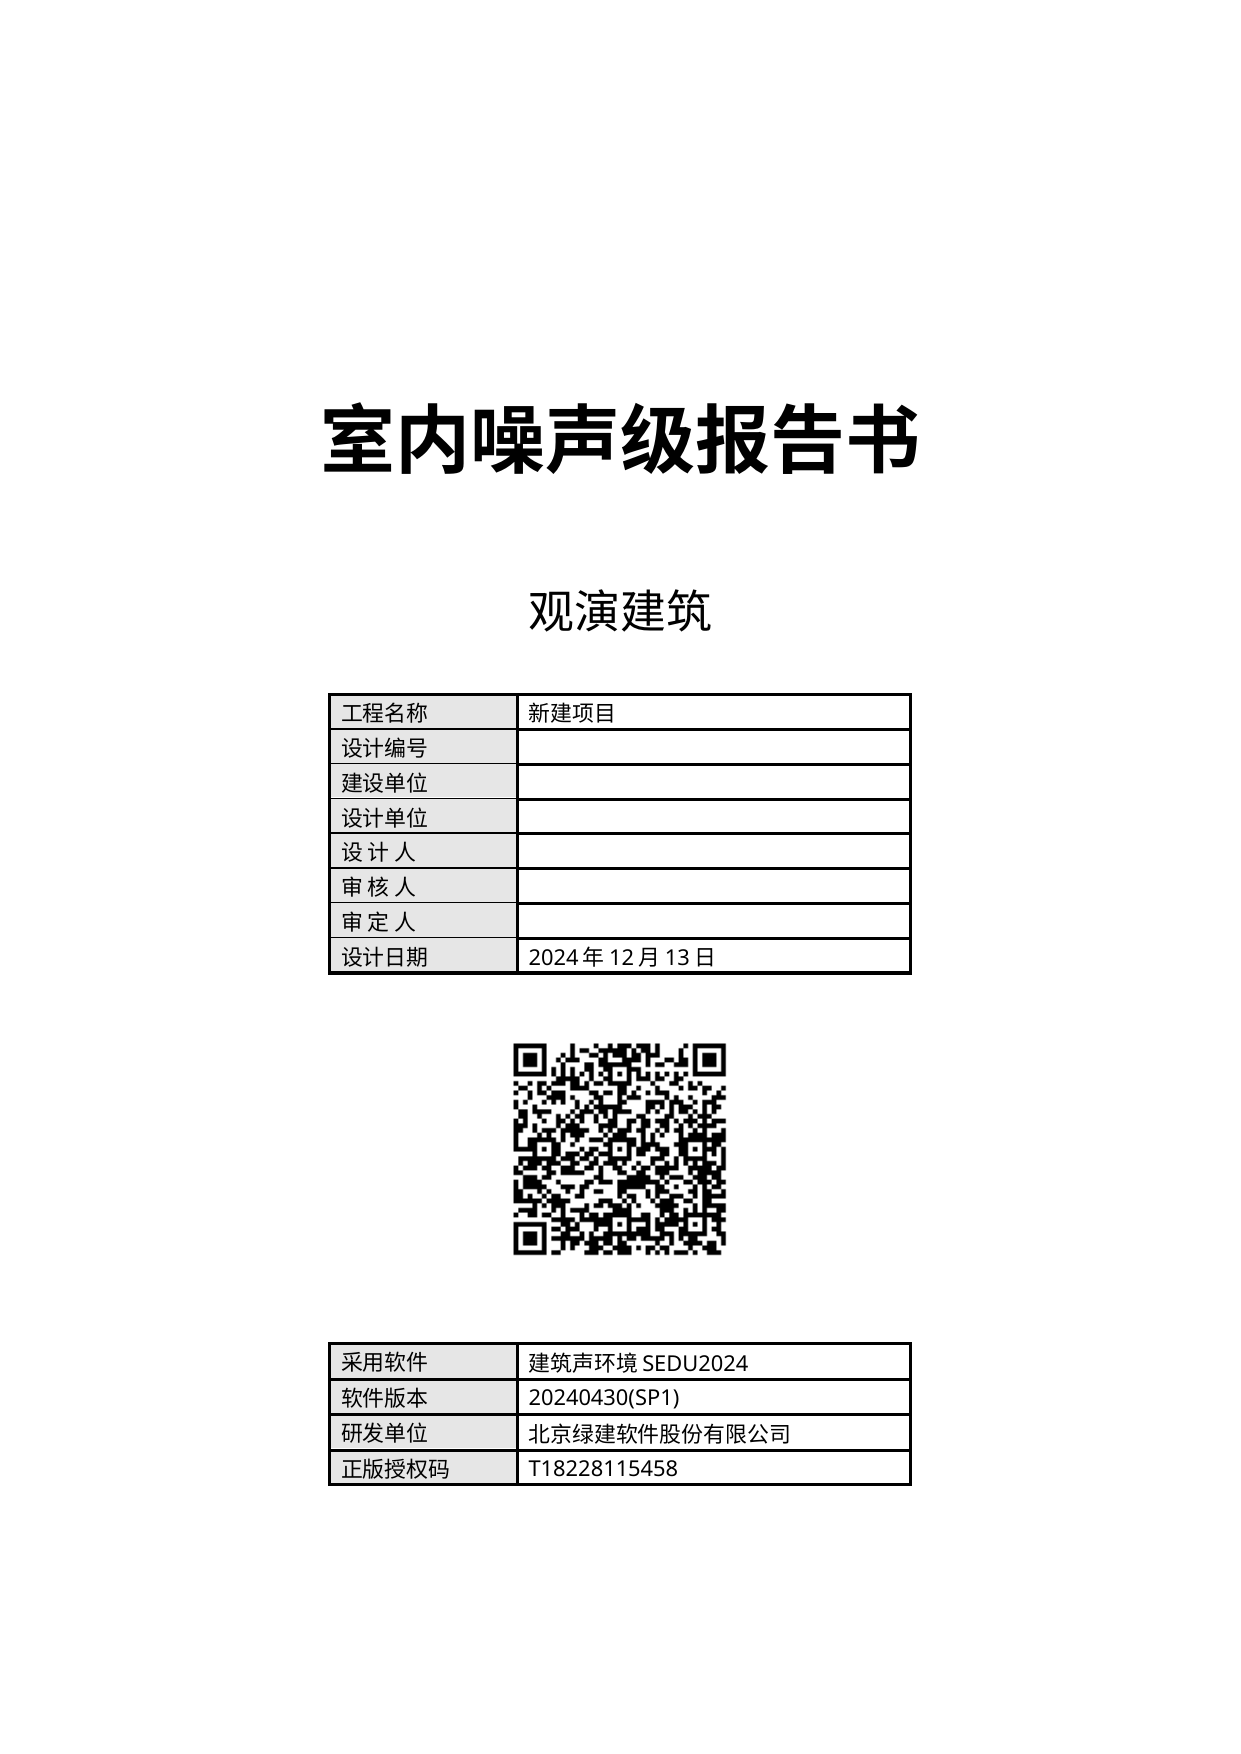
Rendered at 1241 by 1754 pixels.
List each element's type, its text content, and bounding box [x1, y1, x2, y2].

table_header 建筑声环境SEDU2024 [519, 1345, 909, 1378]
text 观演建筑 [148, 576, 1092, 642]
table_cell [519, 731, 909, 763]
picture [496, 1025, 745, 1274]
table_header 工程名称 [331, 696, 516, 728]
table_cell 设计编号 [331, 730, 516, 763]
table_cell [519, 835, 909, 867]
table_header 新建项目 [519, 696, 909, 728]
table_cell T18228115458 [519, 1452, 909, 1483]
table_cell 研发单位 [331, 1416, 516, 1448]
table_cell [519, 905, 909, 937]
table_cell 20240430(SP1) [519, 1381, 909, 1413]
table_cell 设计单位 [331, 799, 516, 832]
table_cell 设 计 人 [331, 834, 516, 867]
table_cell 2024年12月13日 [519, 940, 909, 971]
table_cell [519, 766, 909, 797]
table_cell [519, 801, 909, 832]
table_cell 建设单位 [331, 764, 516, 797]
table_cell 审 定 人 [331, 903, 516, 937]
table_cell 北京绿建软件股份有限公司 [519, 1416, 909, 1448]
table_cell 正版授权码 [331, 1452, 516, 1483]
table_cell 设计日期 [331, 938, 516, 971]
table_header 采用软件 [331, 1345, 516, 1378]
table_cell 软件版本 [331, 1381, 516, 1413]
table_cell [519, 870, 909, 902]
text 室内噪声级报告书 [148, 380, 1092, 489]
table_cell 审 核 人 [331, 869, 516, 902]
